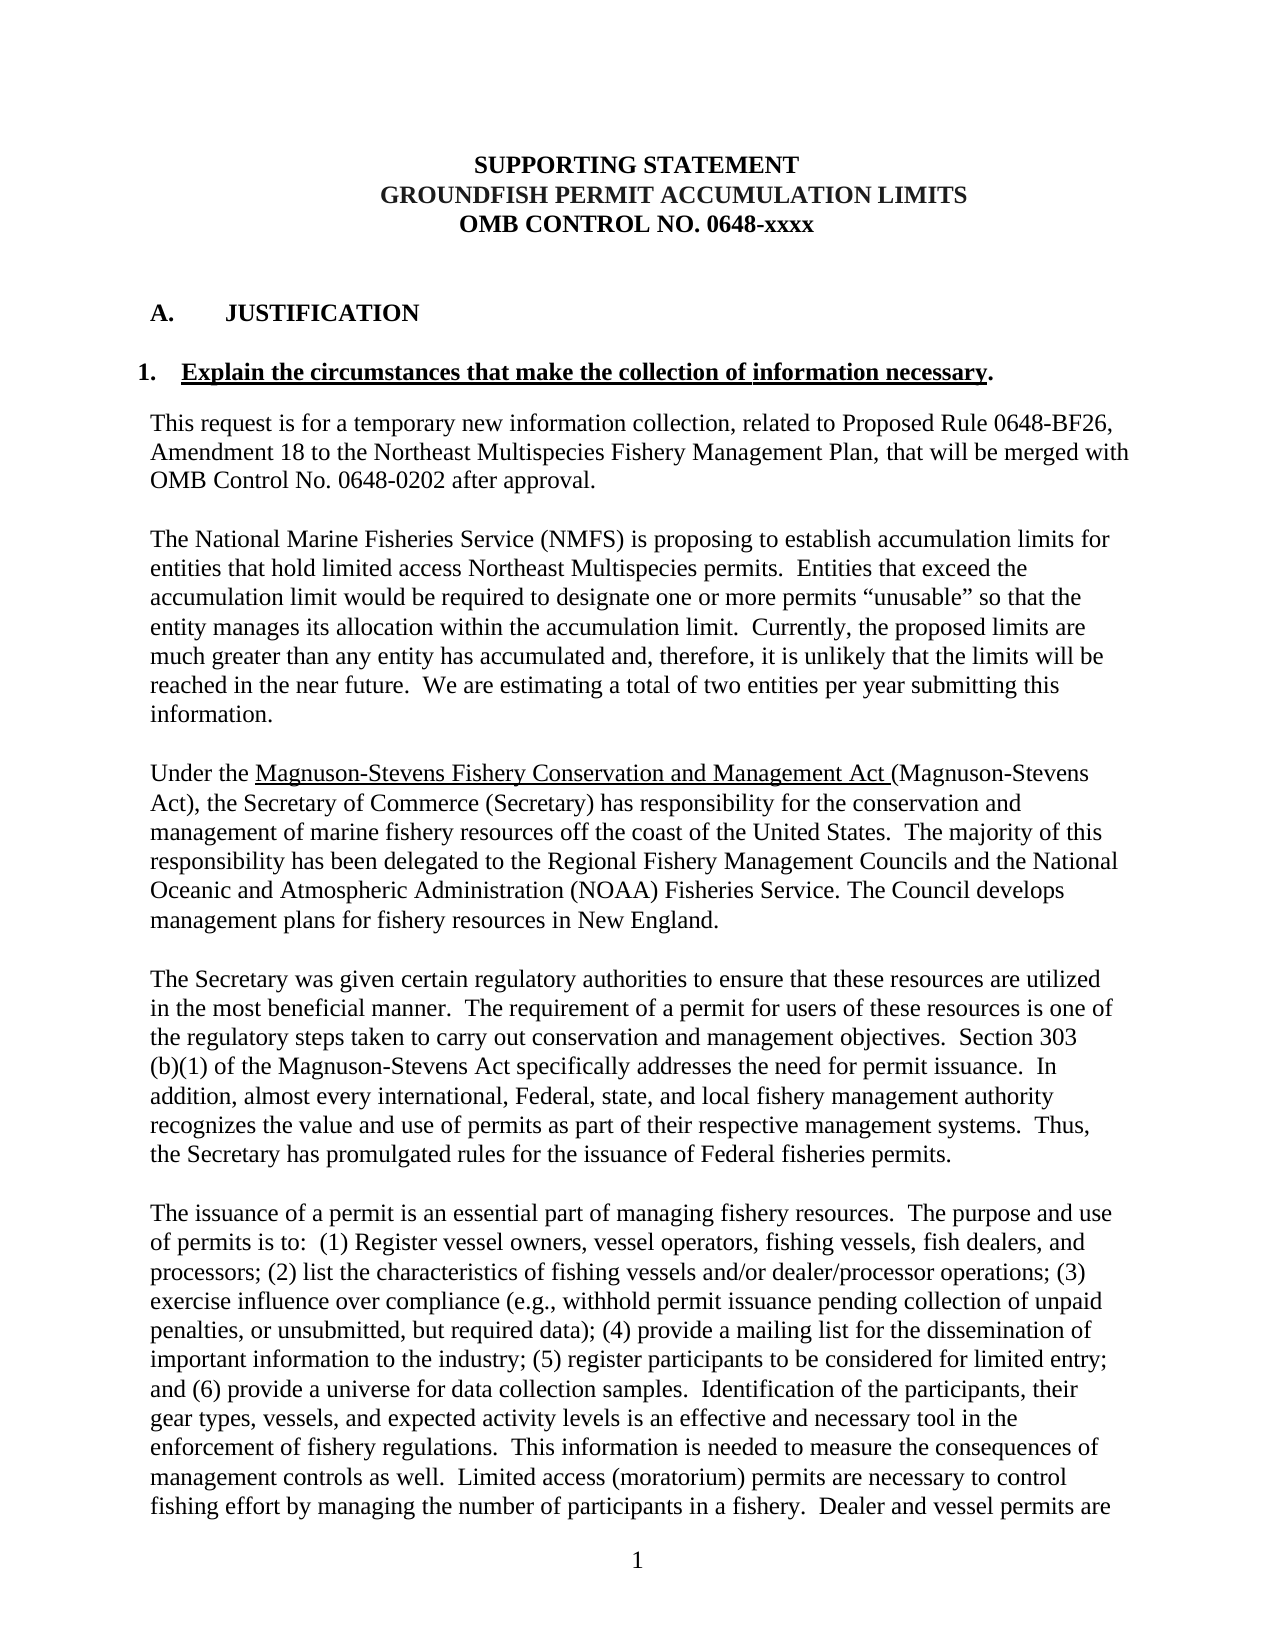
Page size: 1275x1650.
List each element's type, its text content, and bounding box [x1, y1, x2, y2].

text The Secretary was given certain regulatory authorities to ensure that these resources are utilized in the most beneficial manner. The requirement of a permit for users of these resources is one of the regulatory steps taken to carry out conservation and management objectives. Section 303 (b)(1) of the Magnuson-Stevens Act specifically addresses the need for permit issuance. In addition, almost every international, Federal, state, and local fishery management authority recognizes the value and use of permits as part of their respective management systems. Thus, the Secretary has promulgated rules for the issuance of Federal fisheries permits. [150, 964, 1117, 1168]
text Under the Magnuson-Stevens Fishery Conservation and Management Act (Magnuson-Stevens Act), the Secretary of Commerce (Secretary) has responsibility for the conservation and management of marine fishery resources off the coast of the United States. The majority of this responsibility has been delegated to the Regional Fishery Management Councils and the National Oceanic and Atmospheric Administration (NOAA) Fisheries Service. The Council develops management plans for fishery resources in New England. [150, 758, 1118, 933]
text This request is for a temporary new information collection, related to Proposed Rule 0648-BF26, Amendment 18 to the Northeast Multispecies Fishery Management Plan, that will be merged with OMB Control No. 0648-0202 after approval. [150, 408, 1133, 494]
text The issuance of a permit is an essential part of managing fishery resources. The purpose and use of permits is to: (1) Register vessel owners, vessel operators, fishing vessels, fish dealers, and processors; (2) list the characteristics of fishing vessels and/or dealer/processor operations; (3) exercise influence over compliance (e.g., withhold permit issuance pending collection of unpaid penalties, or unsubmitted, but required data); (4) provide a mailing list for the dissemination of important information to the industry; (5) register participants to be considered for limited entry; and (6) provide a universe for data collection samples. Identification of the participants, their gear types, vessels, and expected activity levels is an effective and necessary tool in the enforcement of fishery regulations. This information is needed to measure the consequences of management controls as well. Limited access (moratorium) permits are necessary to control fishing effort by managing the number of participants in a fishery. Dealer and vessel permits are [150, 1198, 1116, 1519]
text The National Marine Fisheries Service (NMFS) is proposing to establish accumulation limits for entities that hold limited access Northeast Multispecies permits. Entities that exceed the accumulation limit would be required to designate one or more permits “unusable” so that the entity manages its allocation within the accumulation limit. Currently, the proposed limits are much greater than any entity has accumulated and, therefore, it is unlikely that the limits will be reached in the near future. We are estimating a total of two entities per year submitting this information. [150, 524, 1118, 728]
subtitle SUPPORTING STATEMENT GROUNDFISH PERMIT ACCUMULATION LIMITS [380, 151, 969, 209]
list Explain the circumstances that make the collection of information necessary. [137, 357, 1133, 386]
list JUSTIFICATION [150, 298, 1133, 326]
text OMB CONTROL NO. 0648-xxxx [459, 209, 1133, 238]
